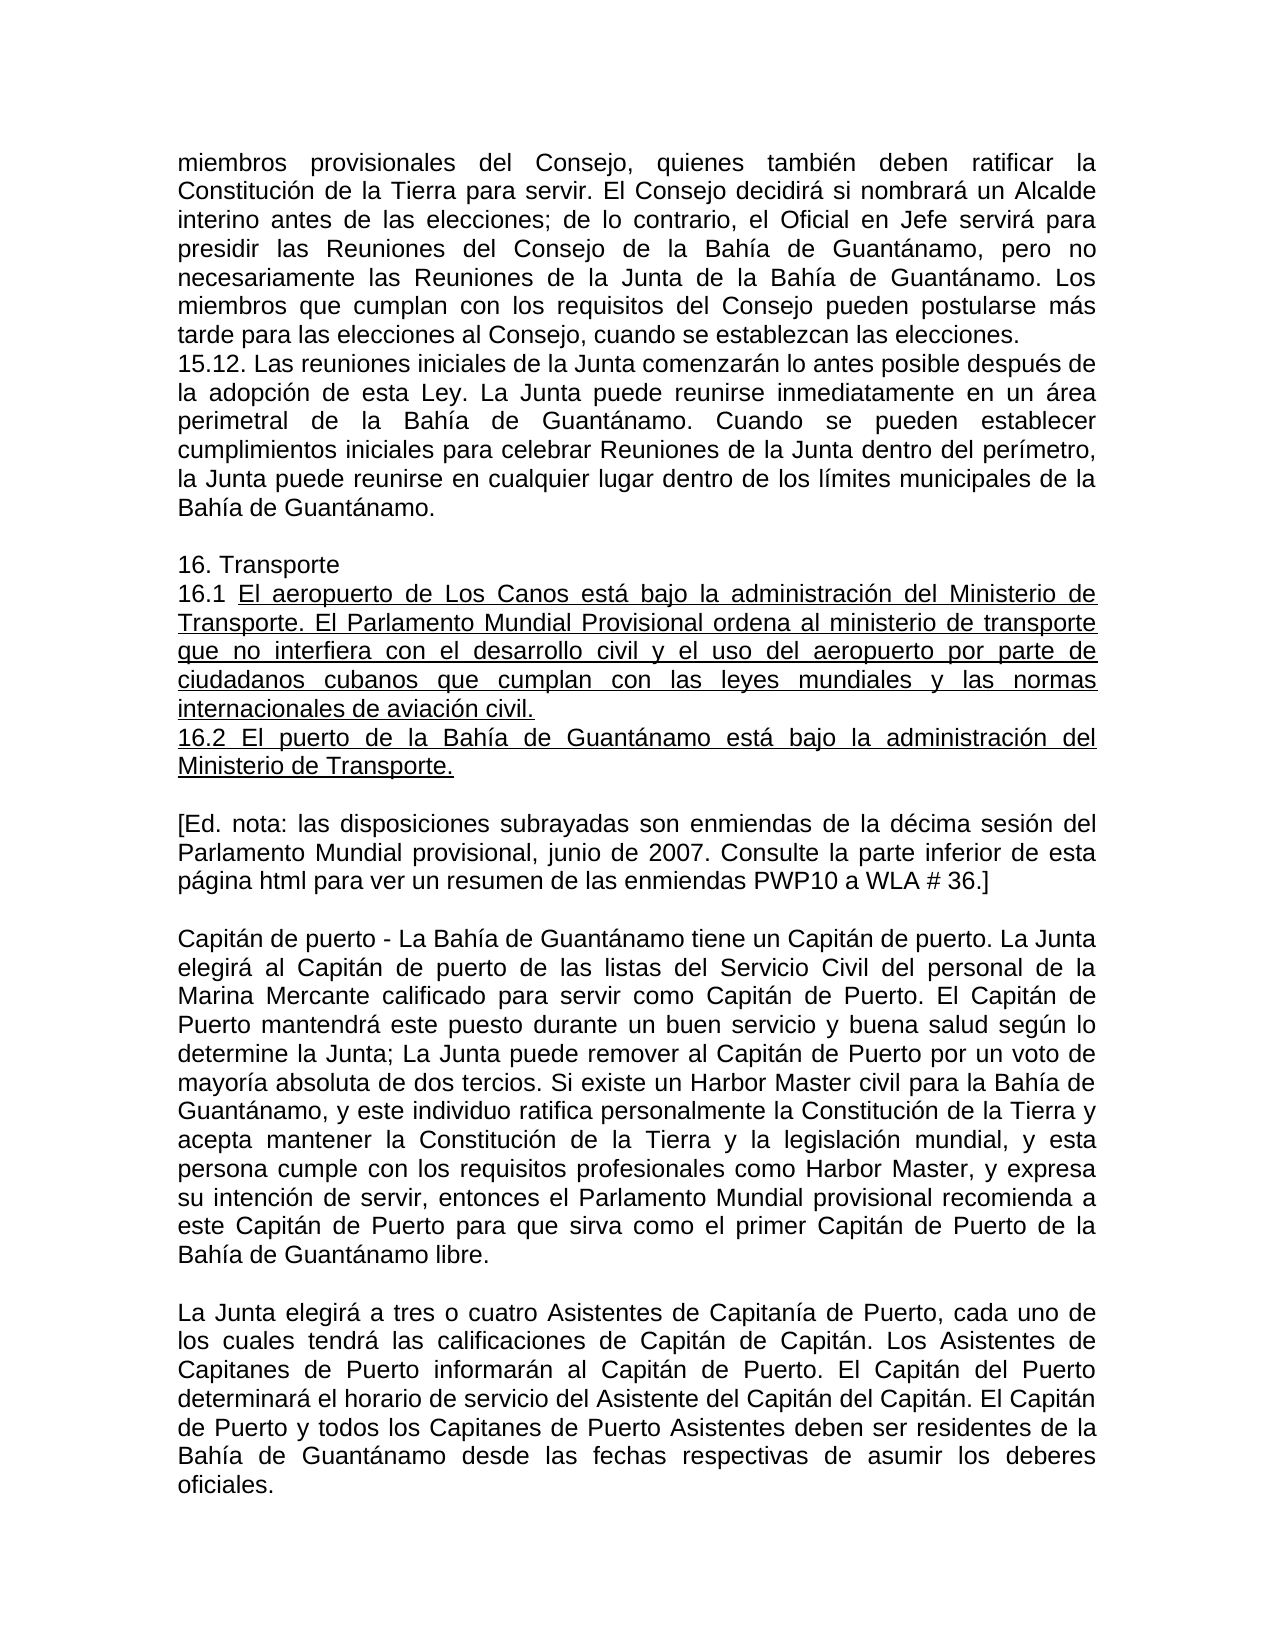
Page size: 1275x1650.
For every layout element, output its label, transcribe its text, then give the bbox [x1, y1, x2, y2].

text 15.12. Las reuniones iniciales de la Junta comenzarán lo antes posible después de la adopción de esta Ley. La Junta puede reunirse inmediatamente en un área perimetral de la Bahía de Guantánamo. Cuando se pueden establecer cumplimientos iniciales para celebrar Reuniones de la Junta dentro del perímetro, la Junta puede reunirse en cualquier lugar dentro de los límites municipales de la Bahía de Guantánamo. [177, 349, 1098, 521]
text 16.2 El puerto de la Bahía de Guantánamo está bajo la administración del Ministerio de Transporte. [177, 723, 1098, 780]
text Capitán de puerto - La Bahía de Guantánamo tiene un Capitán de puerto. La Junta elegirá al Capitán de puerto de las listas del Servicio Civil del personal de la Marina Mercante calificado para servir como Capitán de Puerto. El Capitán de Puerto mantendrá este puesto durante un buen servicio y buena salud según lo determine la Junta; La Junta puede remover al Capitán de Puerto por un voto de mayoría absoluta de dos tercios. Si existe un Harbor Master civil para la Bahía de Guantánamo, y este individuo ratifica personalmente la Constitución de la Tierra y acepta mantener la Constitución de la Tierra y la legislación mundial, y esta persona cumple con los requisitos profesionales como Harbor Master, y expresa su intención de servir, entonces el Parlamento Mundial provisional recomienda a este Capitán de Puerto para que sirva como el primer Capitán de Puerto de la Bahía de Guantánamo libre. [177, 924, 1098, 1269]
text [Ed. nota: las disposiciones subrayadas son enmiendas de la décima sesión del Parlamento Mundial provisional, junio de 2007. Consulte la parte inferior de esta página html para ver un resumen de las enmiendas PWP10 a WLA # 36.] [177, 809, 1098, 895]
text 16. Transporte [177, 550, 1098, 579]
text 16.1 El aeropuerto de Los Canos está bajo la administración del Ministerio de Transporte. El Parlamento Mundial Provisional ordena al ministerio de transporte que no interfiera con el desarrollo civil y el uso del aeropuerto por parte de ciudadanos cubanos que cumplan con las leyes mundiales y las normas internacionales de aviación civil. [177, 579, 1098, 633]
text 16.1 El aeropuerto de Los Canos está bajo la administración del Ministerio de Transporte. El Parlamento Mundial Provisional ordena al ministerio de transporte que no interfiera con el desarrollo civil y el uso del aeropuerto por parte de ciudadanos cubanos que cumplan con las leyes mundiales y las normas internacionales de aviación civil. [177, 691, 1098, 723]
text La Junta elegirá a tres o cuatro Asistentes de Capitanía de Puerto, cada uno de los cuales tendrá las calificaciones de Capitán de Capitán. Los Asistentes de Capitanes de Puerto informarán al Capitán de Puerto. El Capitán del Puerto determinará el horario de servicio del Asistente del Capitán del Capitán. El Capitán de Puerto y todos los Capitanes de Puerto Asistentes deben ser residentes de la Bahía de Guantánamo desde las fechas respectivas de asumir los deberes oficiales. [177, 1298, 1098, 1499]
text 16.1 El aeropuerto de Los Canos está bajo la administración del Ministerio de Transporte. El Parlamento Mundial Provisional ordena al ministerio de transporte que no interfiera con el desarrollo civil y el uso del aeropuerto por parte de ciudadanos cubanos que cumplan con las leyes mundiales y las normas internacionales de aviación civil. [177, 634, 1098, 661]
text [177, 148, 1098, 349]
text 16.1 El aeropuerto de Los Canos está bajo la administración del Ministerio de Transporte. El Parlamento Mundial Provisional ordena al ministerio de transporte que no interfiera con el desarrollo civil y el uso del aeropuerto por parte de ciudadanos cubanos que cumplan con las leyes mundiales y las normas internacionales de aviación civil. [177, 662, 1098, 690]
